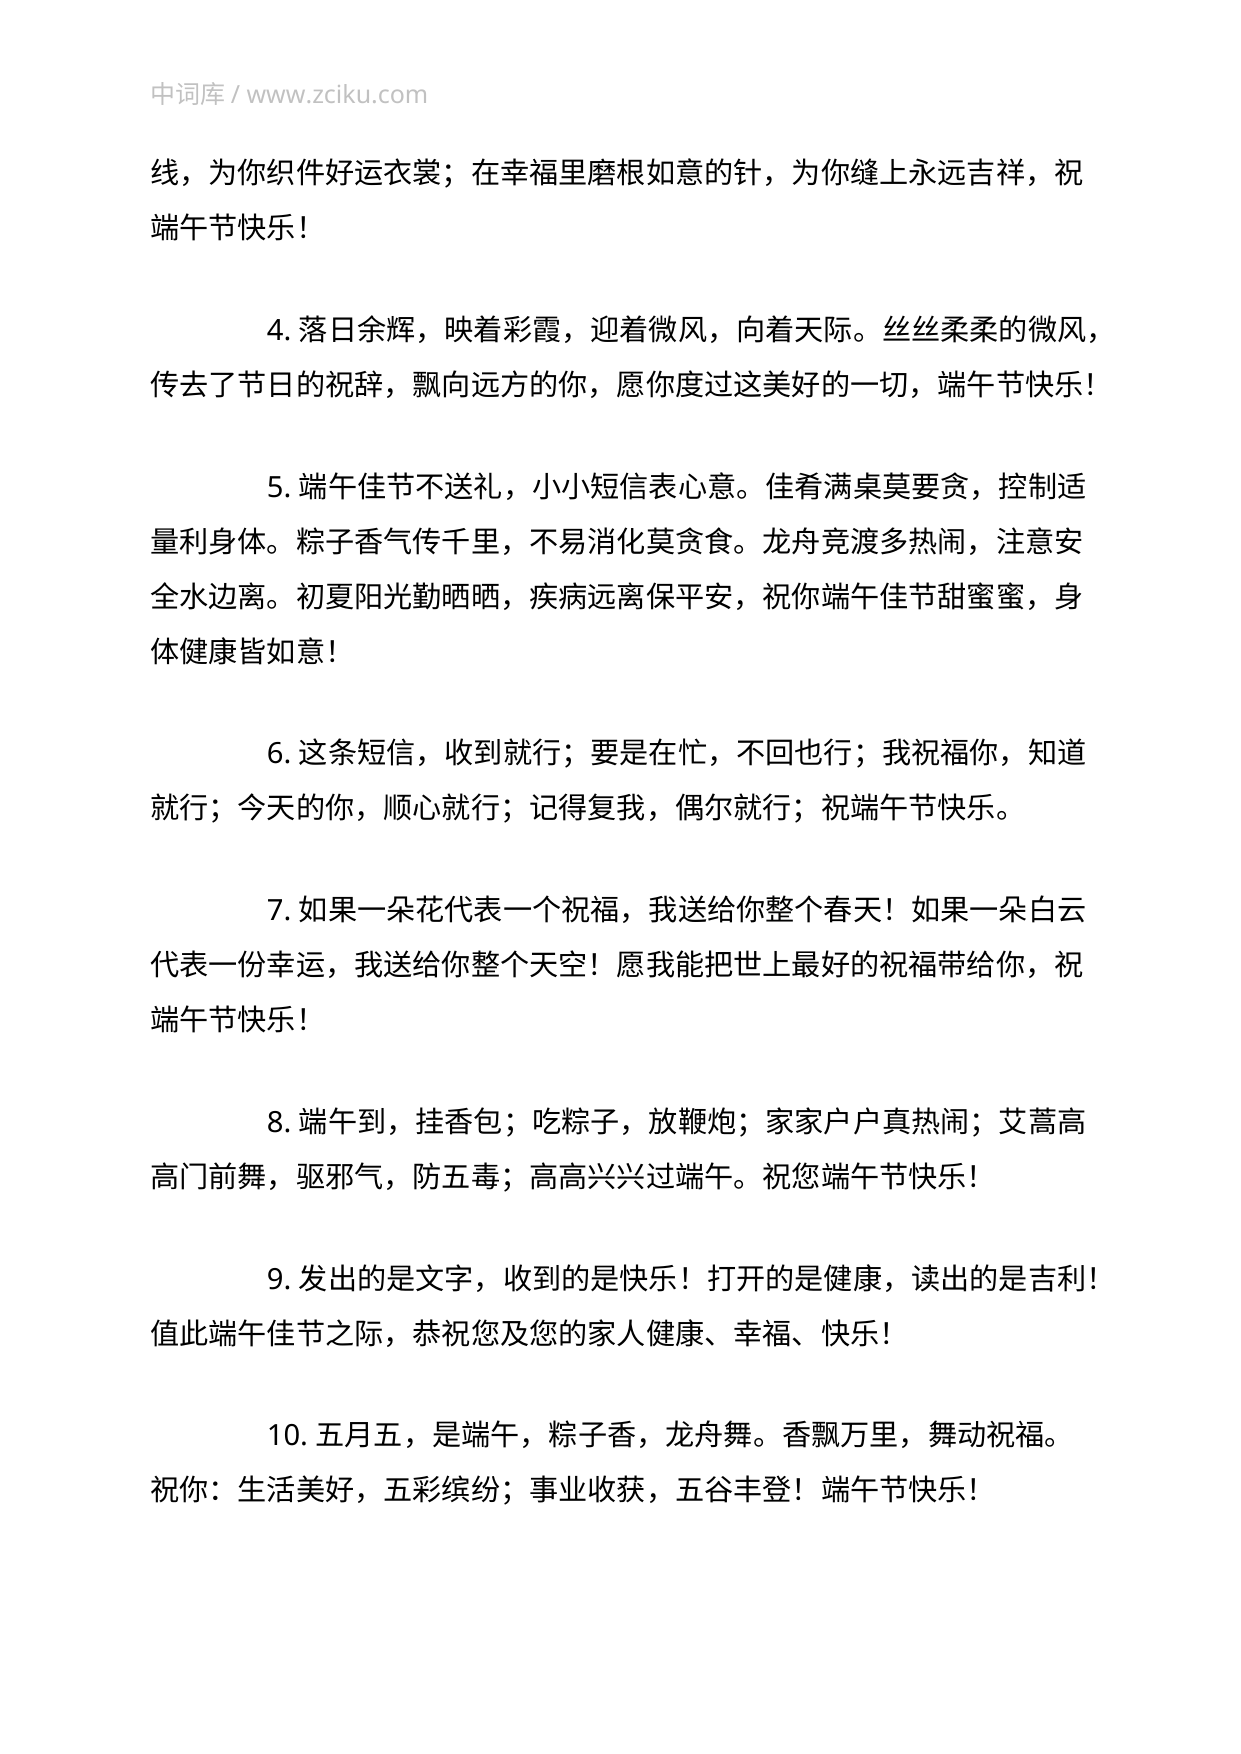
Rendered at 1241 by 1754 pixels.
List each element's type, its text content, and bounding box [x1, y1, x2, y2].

text 6. 这条短信，收到就行；要是在忙，不回也行；我祝福你，知道就行；今天的你，顺心就行；记得复我，偶尔就行；祝端午节快乐。 [150, 730, 1090, 827]
text 8. 端午到，挂香包；吃粽子，放鞭炮；家家户户真热闹；艾蒿高高门前舞，驱邪气，防五毒；高高兴兴过端午。祝您端午节快乐！ [150, 1098, 1090, 1196]
text 4. 落日余辉，映着彩霞，迎着微风，向着天际。丝丝柔柔的微风，传去了节日的祝辞，飘向远方的你，愿你度过这美好的一切，端午节快乐！ [150, 307, 1090, 404]
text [150, 150, 1090, 247]
text 7. 如果一朵花代表一个祝福，我送给你整个春天！如果一朵白云代表一份幸运，我送给你整个天空！愿我能把世上最好的祝福带给你，祝端午节快乐！ [150, 887, 1090, 1039]
text 10. 五月五，是端午，粽子香，龙舟舞。香飘万里，舞动祝福。祝你：生活美好，五彩缤纷；事业收获，五谷丰登！端午节快乐！ [150, 1412, 1090, 1509]
text 5. 端午佳节不送礼，小小短信表心意。佳肴满桌莫要贪，控制适量利身体。粽子香气传千里，不易消化莫贪食。龙舟竞渡多热闹，注意安全水边离。初夏阳光勤晒晒，疾病远离保平安，祝你端午佳节甜蜜蜜，身体健康皆如意！ [150, 463, 1090, 671]
text 9. 发出的是文字，收到的是快乐！打开的是健康，读出的是吉利！值此端午佳节之际，恭祝您及您的家人健康、幸福、快乐！ [150, 1255, 1090, 1352]
